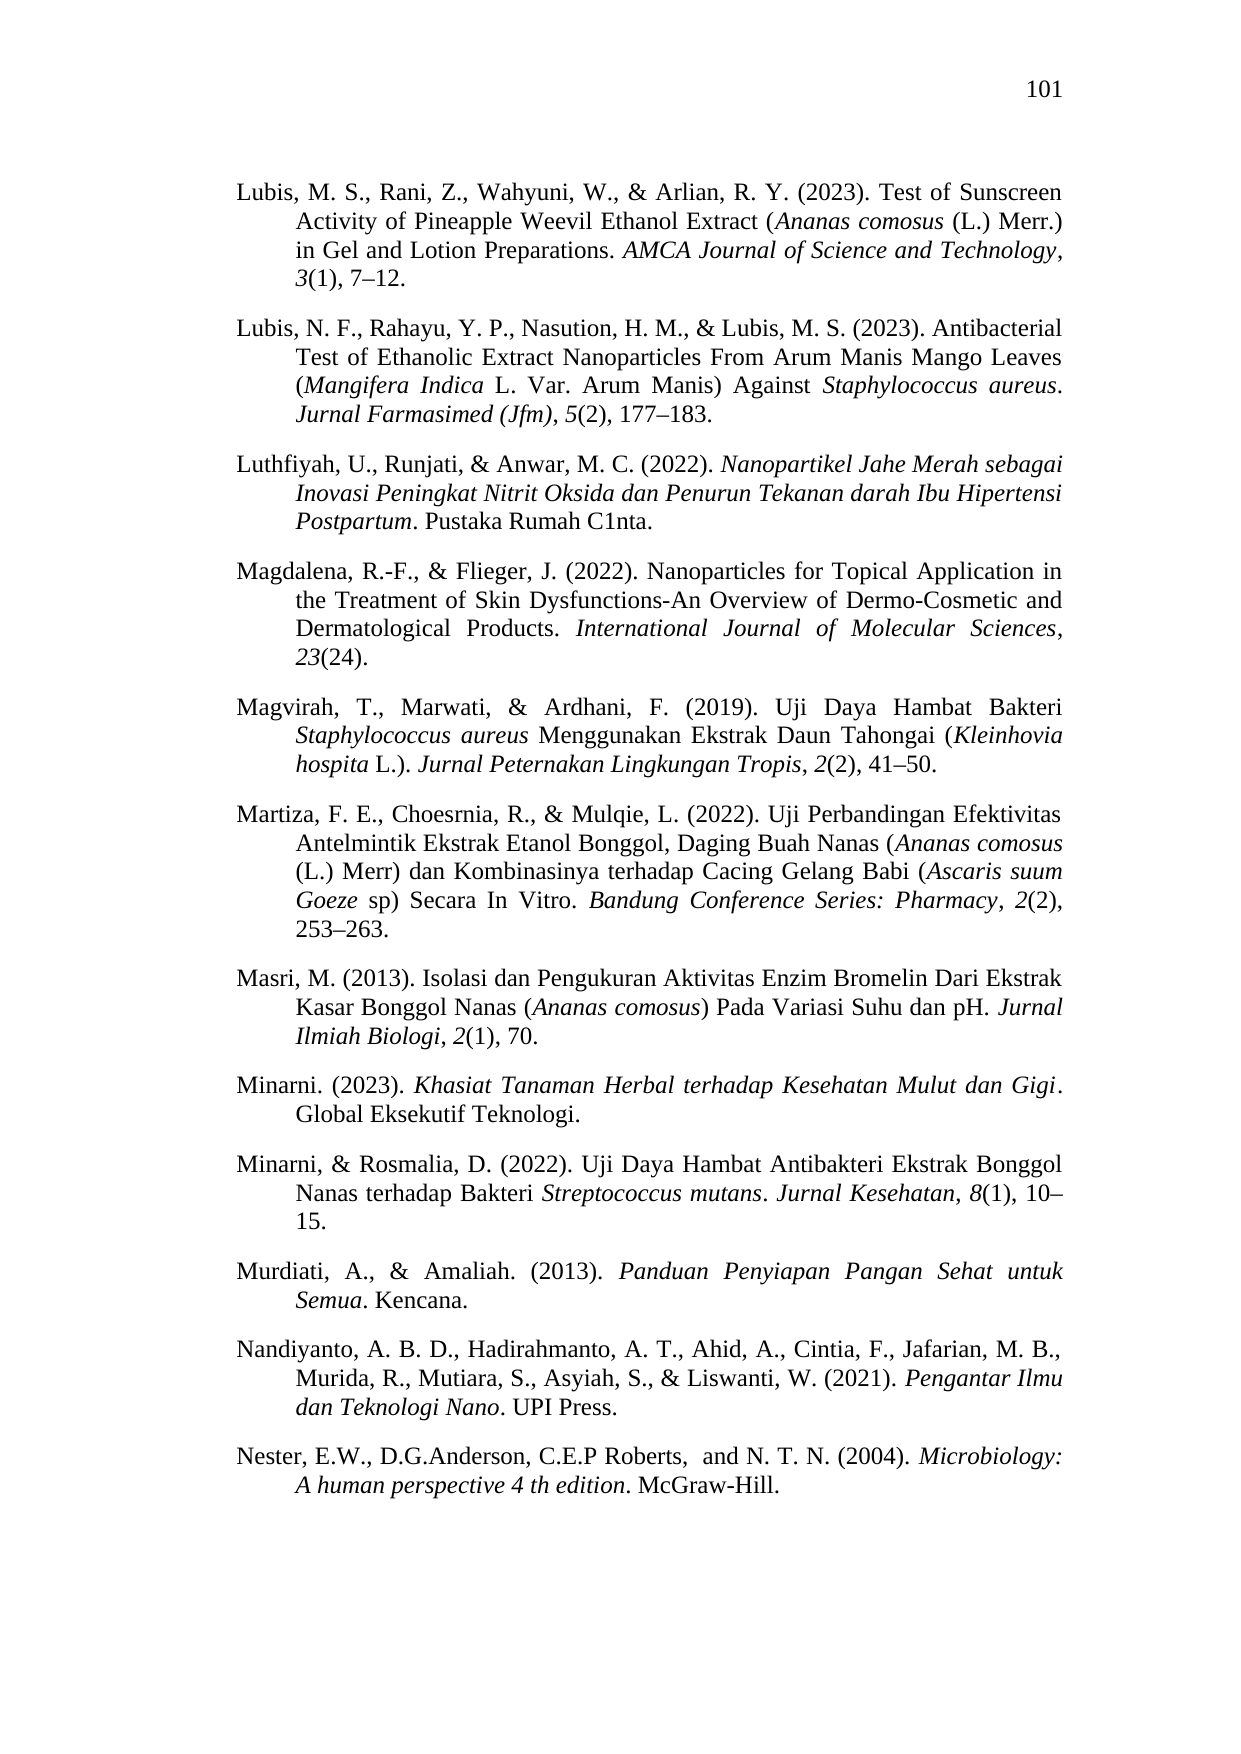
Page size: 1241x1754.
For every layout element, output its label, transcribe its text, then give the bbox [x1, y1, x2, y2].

text Lubis, M. S., Rani, Z., Wahyuni, W., & Arlian, R. Y. (2023). Test of Sunscreen Activity of Pineapple Weevil Ethanol Extract (Ananas comosus (L.) Merr.) in Gel and Lotion Preparations. AMCA Journal of Science and Technology, 3(1), 7–12. [236, 177, 1063, 292]
text Lubis, N. F., Rahayu, Y. P., Nasution, H. M., & Lubis, M. S. (2023). Antibacterial Test of Ethanolic Extract Nanoparticles From Arum Manis Mango Leaves (Mangifera Indica L. Var. Arum Manis) Against Staphylococcus aureus. Jurnal Farmasimed (Jfm), 5(2), 177–183. [236, 313, 1063, 428]
text Magvirah, T., Marwati, & Ardhani, F. (2019). Uji Daya Hambat Bakteri Staphylococcus aureus Menggunakan Ekstrak Daun Tahongai (Kleinhovia hospita L.). Jurnal Peternakan Lingkungan Tropis, 2(2), 41–50. [236, 692, 1063, 778]
text Murdiati, A., & Amaliah. (2013). Panduan Penyiapan Pangan Sehat untuk Semua. Kencana. [236, 1256, 1063, 1313]
text Minarni. (2023). Khasiat Tanaman Herbal terhadap Kesehatan Mulut dan Gigi. Global Eksekutif Teknologi. [236, 1071, 1063, 1128]
text Martiza, F. E., Choesrnia, R., & Mulqie, L. (2022). Uji Perbandingan Efektivitas Antelmintik Ekstrak Etanol Bonggol, Daging Buah Nanas (Ananas comosus (L.) Merr) dan Kombinasinya terhadap Cacing Gelang Babi (Ascaris suum Goeze sp) Secara In Vitro. Bandung Conference Series: Pharmacy, 2(2), 253–263. [236, 799, 1063, 943]
text Magdalena, R.-F., & Flieger, J. (2022). Nanoparticles for Topical Application in the Treatment of Skin Dysfunctions-An Overview of Dermo-Cosmetic and Dermatological Products. International Journal of Molecular Sciences, 23(24). [236, 556, 1063, 671]
text Minarni, & Rosmalia, D. (2022). Uji Daya Hambat Antibakteri Ekstrak Bonggol Nanas terhadap Bakteri Streptococcus mutans. Jurnal Kesehatan, 8(1), 10–15. [236, 1149, 1063, 1235]
text Luthfiyah, U., Runjati, & Anwar, M. C. (2022). Nanopartikel Jahe Merah sebagai Inovasi Peningkat Nitrit Oksida dan Penurun Tekanan darah Ibu Hipertensi Postpartum. Pustaka Rumah C1nta. [236, 449, 1063, 535]
text Nester, E.W., D.G.Anderson, C.E.P Roberts, and N. T. N. (2004). Microbiology: A human perspective 4 th edition. McGraw-Hill. [236, 1441, 1063, 1499]
text Nandiyanto, A. B. D., Hadirahmanto, A. T., Ahid, A., Cintia, F., Jafarian, M. B., Murida, R., Mutiara, S., Asyiah, S., & Liswanti, W. (2021). Pengantar Ilmu dan Teknologi Nano. UPI Press. [236, 1334, 1063, 1421]
text Masri, M. (2013). Isolasi dan Pengukuran Aktivitas Enzim Bromelin Dari Ekstrak Kasar Bonggol Nanas (Ananas comosus) Pada Variasi Suhu dan pH. Jurnal Ilmiah Biologi, 2(1), 70. [236, 963, 1063, 1050]
